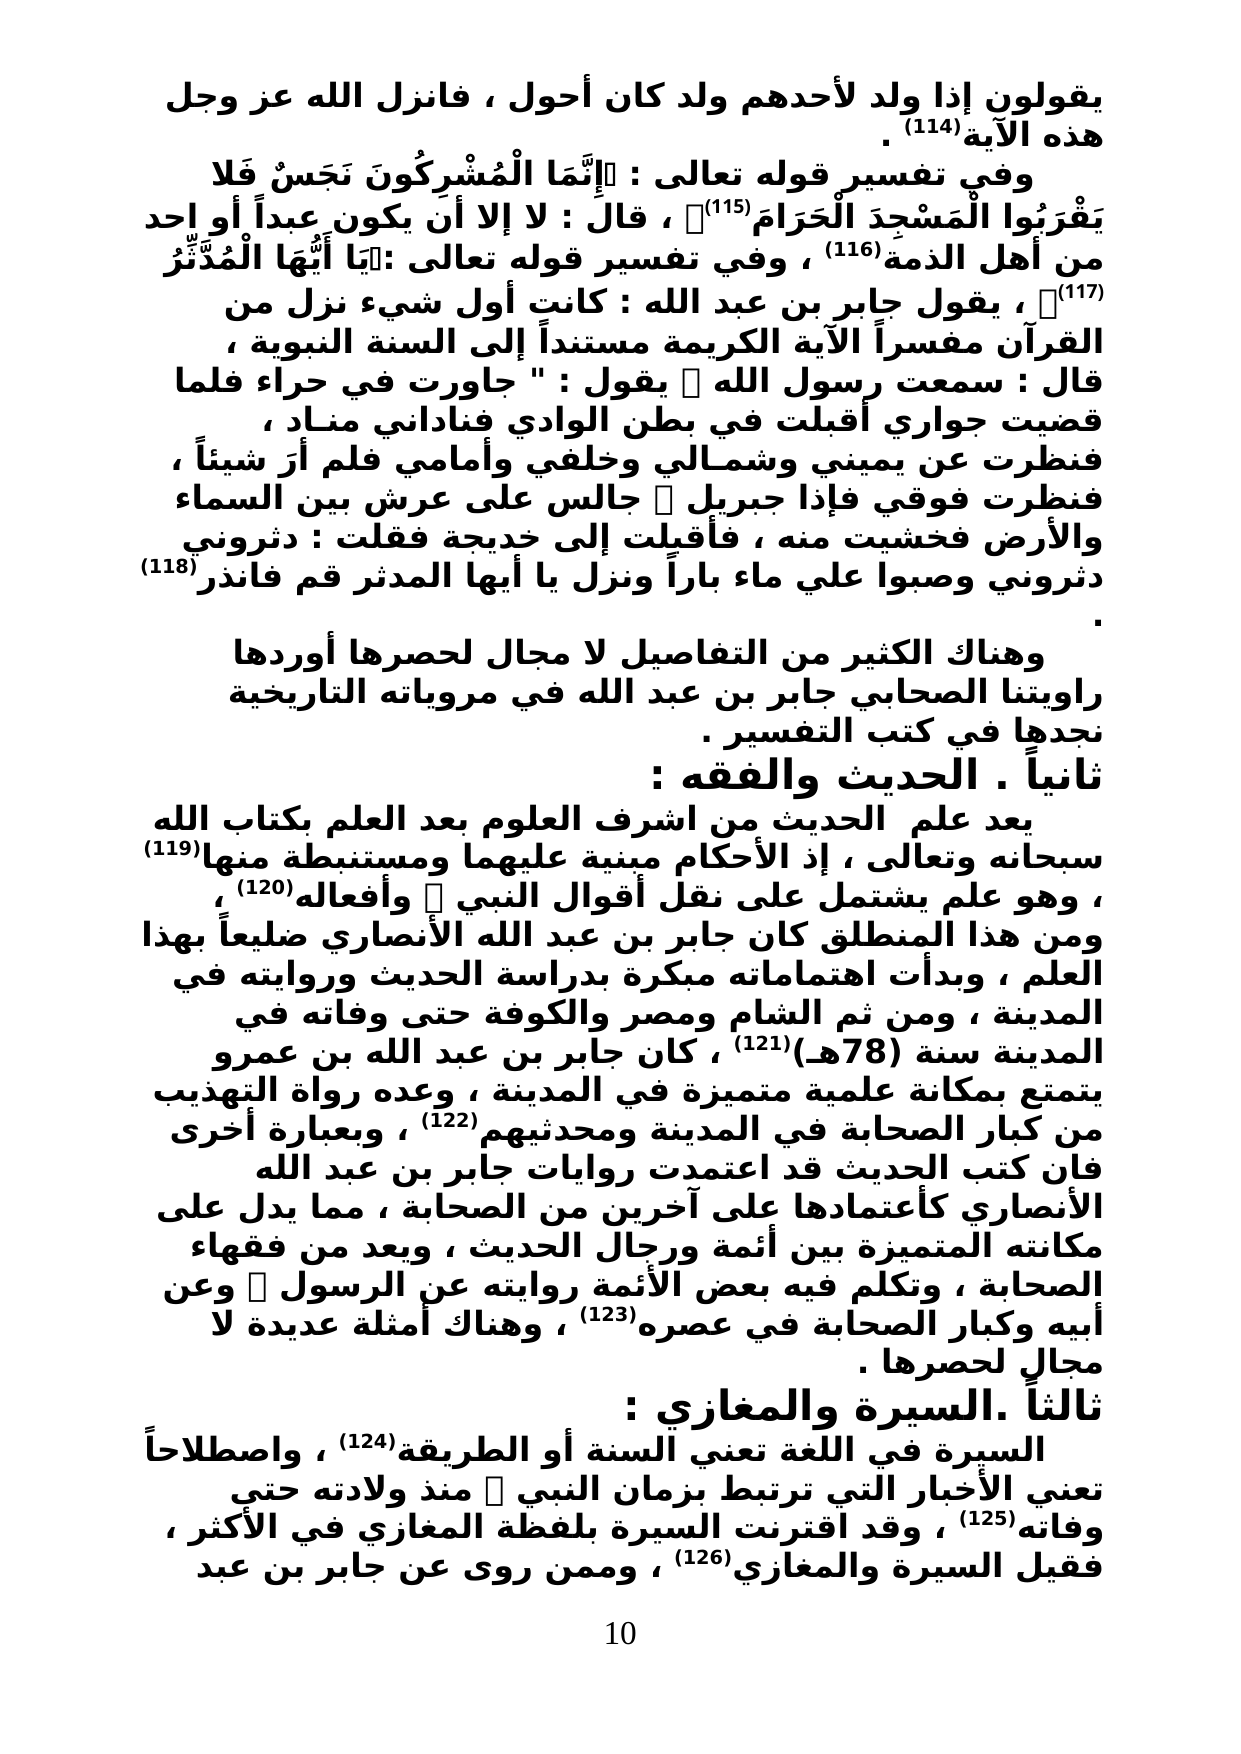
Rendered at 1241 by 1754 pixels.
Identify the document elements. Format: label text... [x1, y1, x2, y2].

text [136, 77, 1104, 154]
text يعد علم الحديث من اشرف العلوم بعد العلم بكتاب الله سبحانه وتعالى ، إذ الأحكام مبنية عليهما ومستنبطة منها(119) ، وهو علم يشتمل على نقل أقوال النبي وأفعاله(120) ، ومن هذا المنطلق كان جابر بن عبد الله الأنصاري ضليعاً بهذا العلم ، وبدأت اهتماماته مبكرة بدراسة الحديث وروايته في المدينة ، ومن ثم الشام ومصر والكوفة حتى وفاته في المدينة سنة (78هـ)(121) ، كان جابر بن عبد الله بن عمرو يتمتع بمكانة علمية متميزة في المدينة ، وعده رواة التهذيب من كبار الصحابة في المدينة ومحدثيهم(122) ، وبعبارة أخرى فان كتب الحديث قد اعتمدت روايات جابر بن عبد الله الأنصاري كأعتمادها على آخرين من الصحابة ، مما يدل على مكانته المتميزة بين أئمة ورجال الحديث ، ويعد من فقهاء الصحابة ، وتكلم فيه بعض الأئمة روايته عن الرسول وعن أبيه وكبار الصحابة في عصره(123) ، وهناك أمثلة عديدة لا مجال لحصرها . [136, 799, 1104, 1382]
text وفي تفسير قوله تعالى : إِنَّمَا الْمُشْرِكُونَ نَجَسٌ فَلا يَقْرَبُوا الْمَسْجِدَ الْحَرَامَ(115) ، قال : لا إلا أن يكون عبداً أو احد من أهل الذمة(116) ، وفي تفسير قوله تعالى :يَا أَيُّهَا الْمُدَّثِّرُ(117) ، يقول جابر بن عبد الله : كانت أول شيء نزل من القرآن مفسراً الآية الكريمة مستنداً إلى السنة النبوية ، قال : سمعت رسول الله يقول : " جاورت في حراء فلما قضيت جواري أقبلت في بطن الوادي فناداني منـاد ، فنظرت عن يميني وشمـالي وخلفي وأمامي فلم أرَ شيئاً ، فنظرت فوقي فإذا جبريل جالس على عرش بين السماء والأرض فخشيت منه ، فأقبلت إلى خديجة فقلت : دثروني دثروني وصبوا علي ماء باراً ونزل يا أيها المدثر قم فانذر(118) . [136, 154, 1104, 634]
text وهناك الكثير من التفاصيل لا مجال لحصرها أوردها راويتنا الصحابي جابر بن عبد الله في مروياته التاريخية نجدها في كتب التفسير . [136, 634, 1104, 750]
text ثانياً . الحديث والفقه : [136, 750, 1104, 799]
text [136, 1430, 1104, 1586]
text ثالثاً .السيرة والمغازي : [136, 1382, 1104, 1430]
